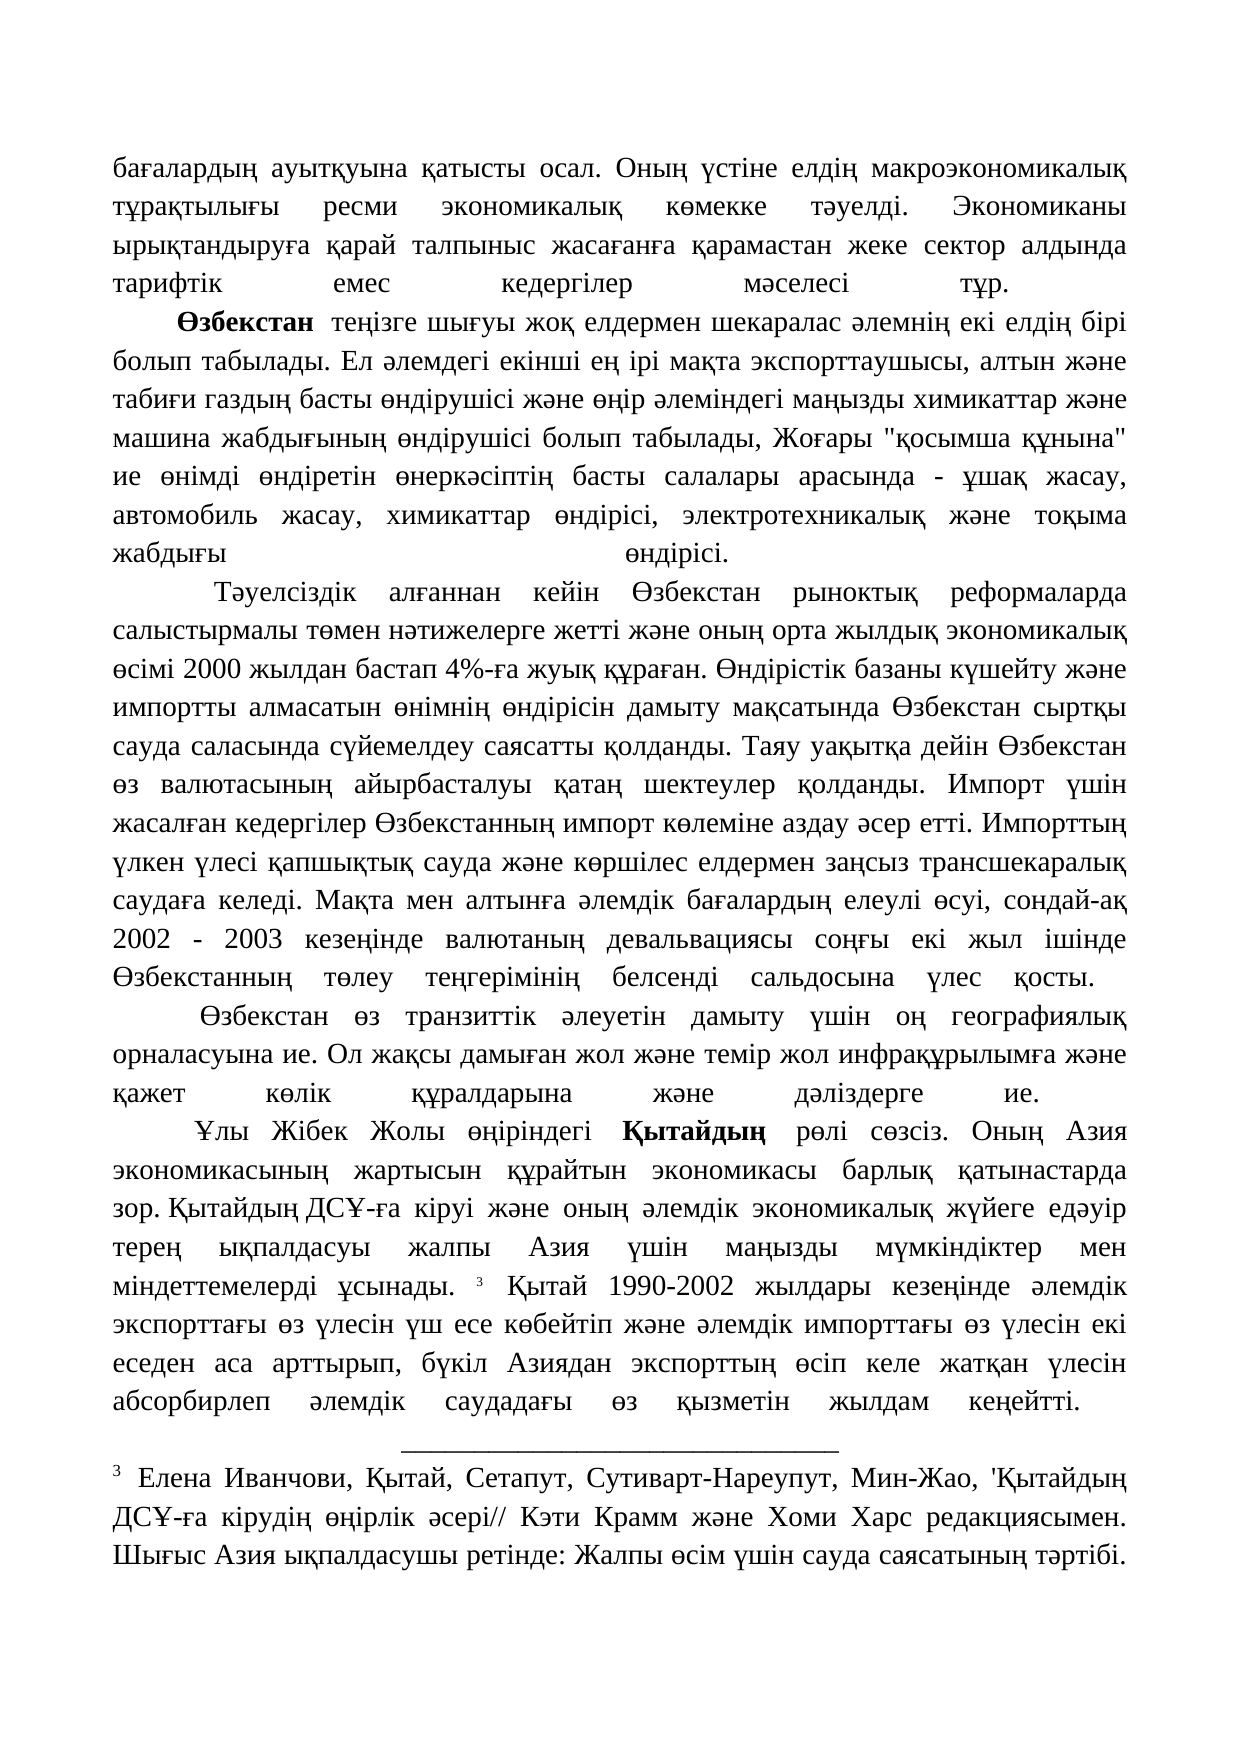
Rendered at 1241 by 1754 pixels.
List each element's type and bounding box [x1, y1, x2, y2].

text [112, 150, 1128, 1571]
